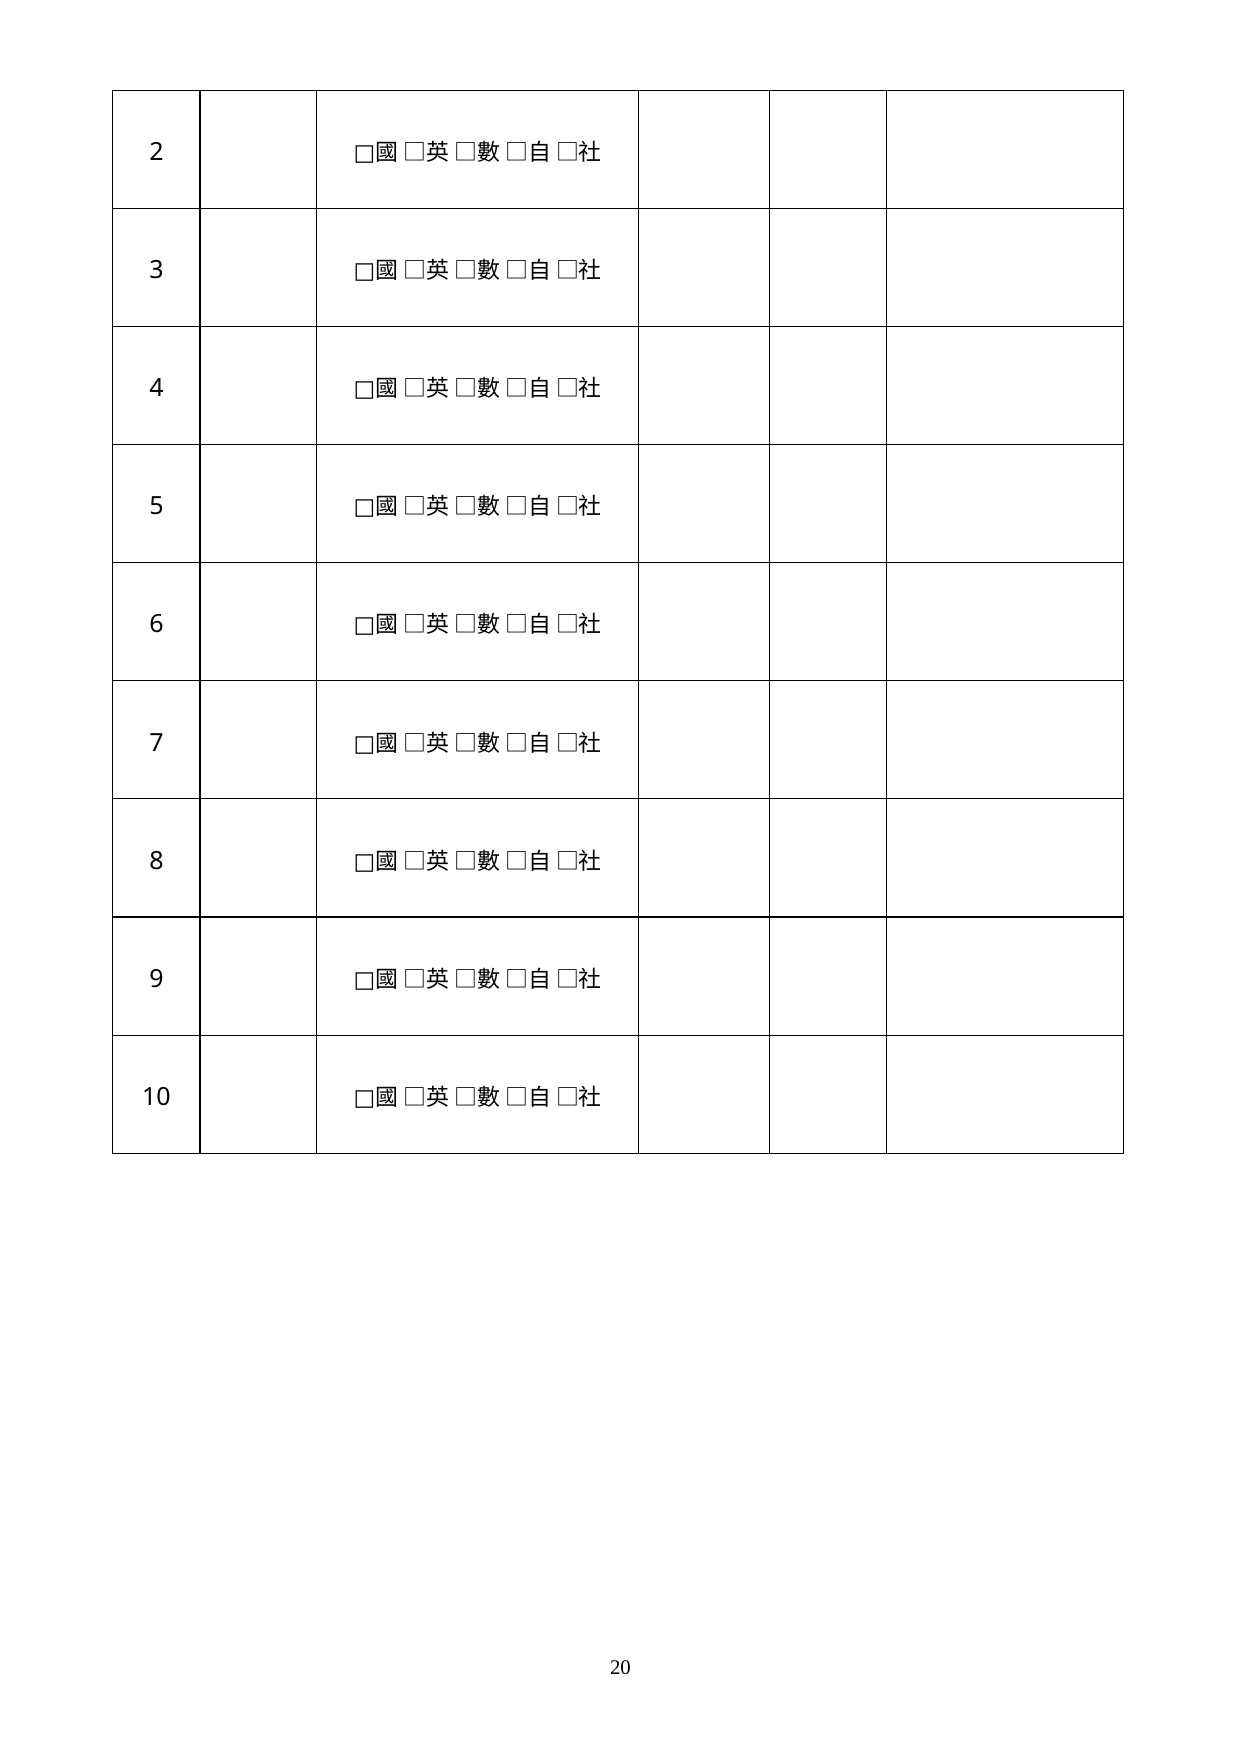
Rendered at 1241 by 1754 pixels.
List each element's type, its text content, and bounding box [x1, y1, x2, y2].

table_cell [1124, 208, 1128, 326]
table_cell [201, 1036, 316, 1153]
table_cell □國 □英 □數 □自 □社 [317, 209, 638, 326]
table_cell 9 [113, 918, 199, 1034]
table_cell [887, 681, 1123, 798]
table_cell [639, 327, 769, 444]
table_cell [770, 91, 886, 208]
table_cell [1124, 916, 1128, 1034]
table_cell [1124, 798, 1128, 916]
table_cell 2 [113, 91, 199, 208]
table_cell [639, 209, 769, 326]
table_cell [639, 1036, 769, 1153]
table_cell [201, 327, 316, 444]
table_cell [201, 445, 316, 562]
table_cell [1124, 444, 1128, 562]
table_cell [1124, 680, 1128, 798]
table_cell [1124, 90, 1128, 208]
table_cell □國 □英 □數 □自 □社 [317, 1036, 638, 1153]
table_cell [201, 681, 316, 798]
table_cell [201, 799, 316, 916]
table_cell [1124, 326, 1128, 444]
table_cell [770, 681, 886, 798]
table_cell [887, 563, 1123, 680]
table_cell 4 [113, 327, 199, 444]
table_cell □國 □英 □數 □自 □社 [317, 445, 638, 562]
table_cell [770, 799, 886, 916]
table_cell [1124, 1035, 1128, 1153]
table_cell [201, 91, 316, 208]
table_cell [770, 209, 886, 326]
table_cell [887, 209, 1123, 326]
table_cell □國 □英 □數 □自 □社 [317, 327, 638, 444]
table_cell [770, 445, 886, 562]
table_cell 3 [113, 209, 199, 326]
table_cell [887, 91, 1123, 208]
table_cell [887, 445, 1123, 562]
table_cell 7 [113, 681, 199, 798]
table_cell [770, 918, 886, 1034]
table_cell □國 □英 □數 □自 □社 [317, 799, 638, 916]
table_cell [887, 327, 1123, 444]
table_cell [1124, 562, 1128, 680]
table_cell □國 □英 □數 □自 □社 [317, 918, 638, 1034]
table_cell [887, 918, 1123, 1034]
table_cell 8 [113, 799, 199, 916]
table_cell 6 [113, 563, 199, 680]
table_cell [201, 918, 316, 1034]
table_cell [639, 445, 769, 562]
table_cell □國 □英 □數 □自 □社 [317, 91, 638, 208]
table_cell [639, 799, 769, 916]
table_cell [639, 91, 769, 208]
table_cell [639, 918, 769, 1034]
table_cell [887, 799, 1123, 916]
table_cell [639, 681, 769, 798]
table_cell 5 [113, 445, 199, 562]
table_cell [201, 209, 316, 326]
table_cell □國 □英 □數 □自 □社 [317, 563, 638, 680]
table_cell [201, 563, 316, 680]
table_cell [639, 563, 769, 680]
table_cell [770, 563, 886, 680]
table_cell 10 [113, 1036, 199, 1153]
table_cell [770, 327, 886, 444]
table_cell [887, 1036, 1123, 1153]
table_cell □國 □英 □數 □自 □社 [317, 681, 638, 798]
table_cell [770, 1036, 886, 1153]
